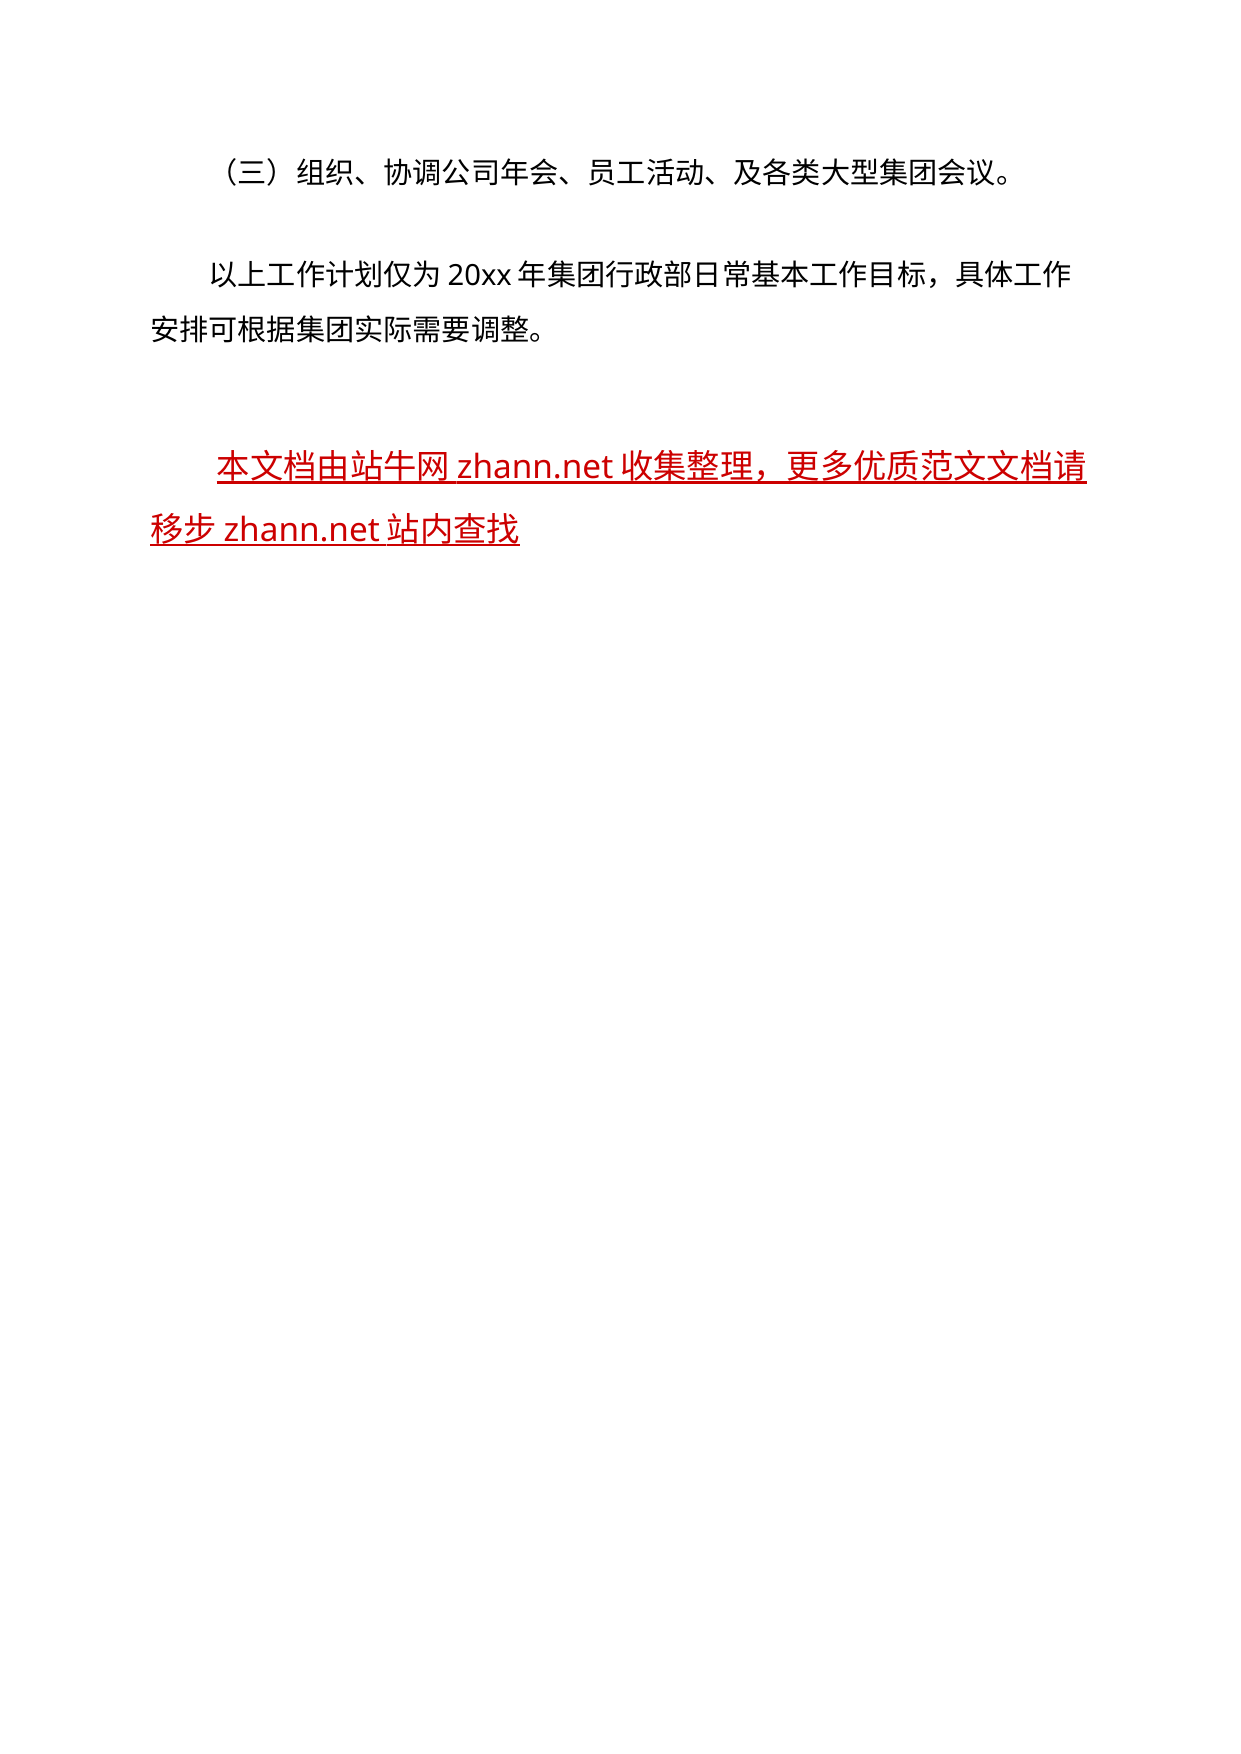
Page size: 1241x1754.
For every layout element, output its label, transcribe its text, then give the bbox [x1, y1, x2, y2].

text 本文档由站牛网zhann.net收集整理，更多优质范文文档请移步zhann.net站内查找 [150, 440, 1090, 551]
text （三）组织、协调公司年会、员工活动、及各类大型集团会议。 [150, 150, 1090, 192]
text 以上工作计划仅为20xx年集团行政部日常基本工作目标，具体工作安排可根据集团实际需要调整。 [150, 252, 1090, 349]
